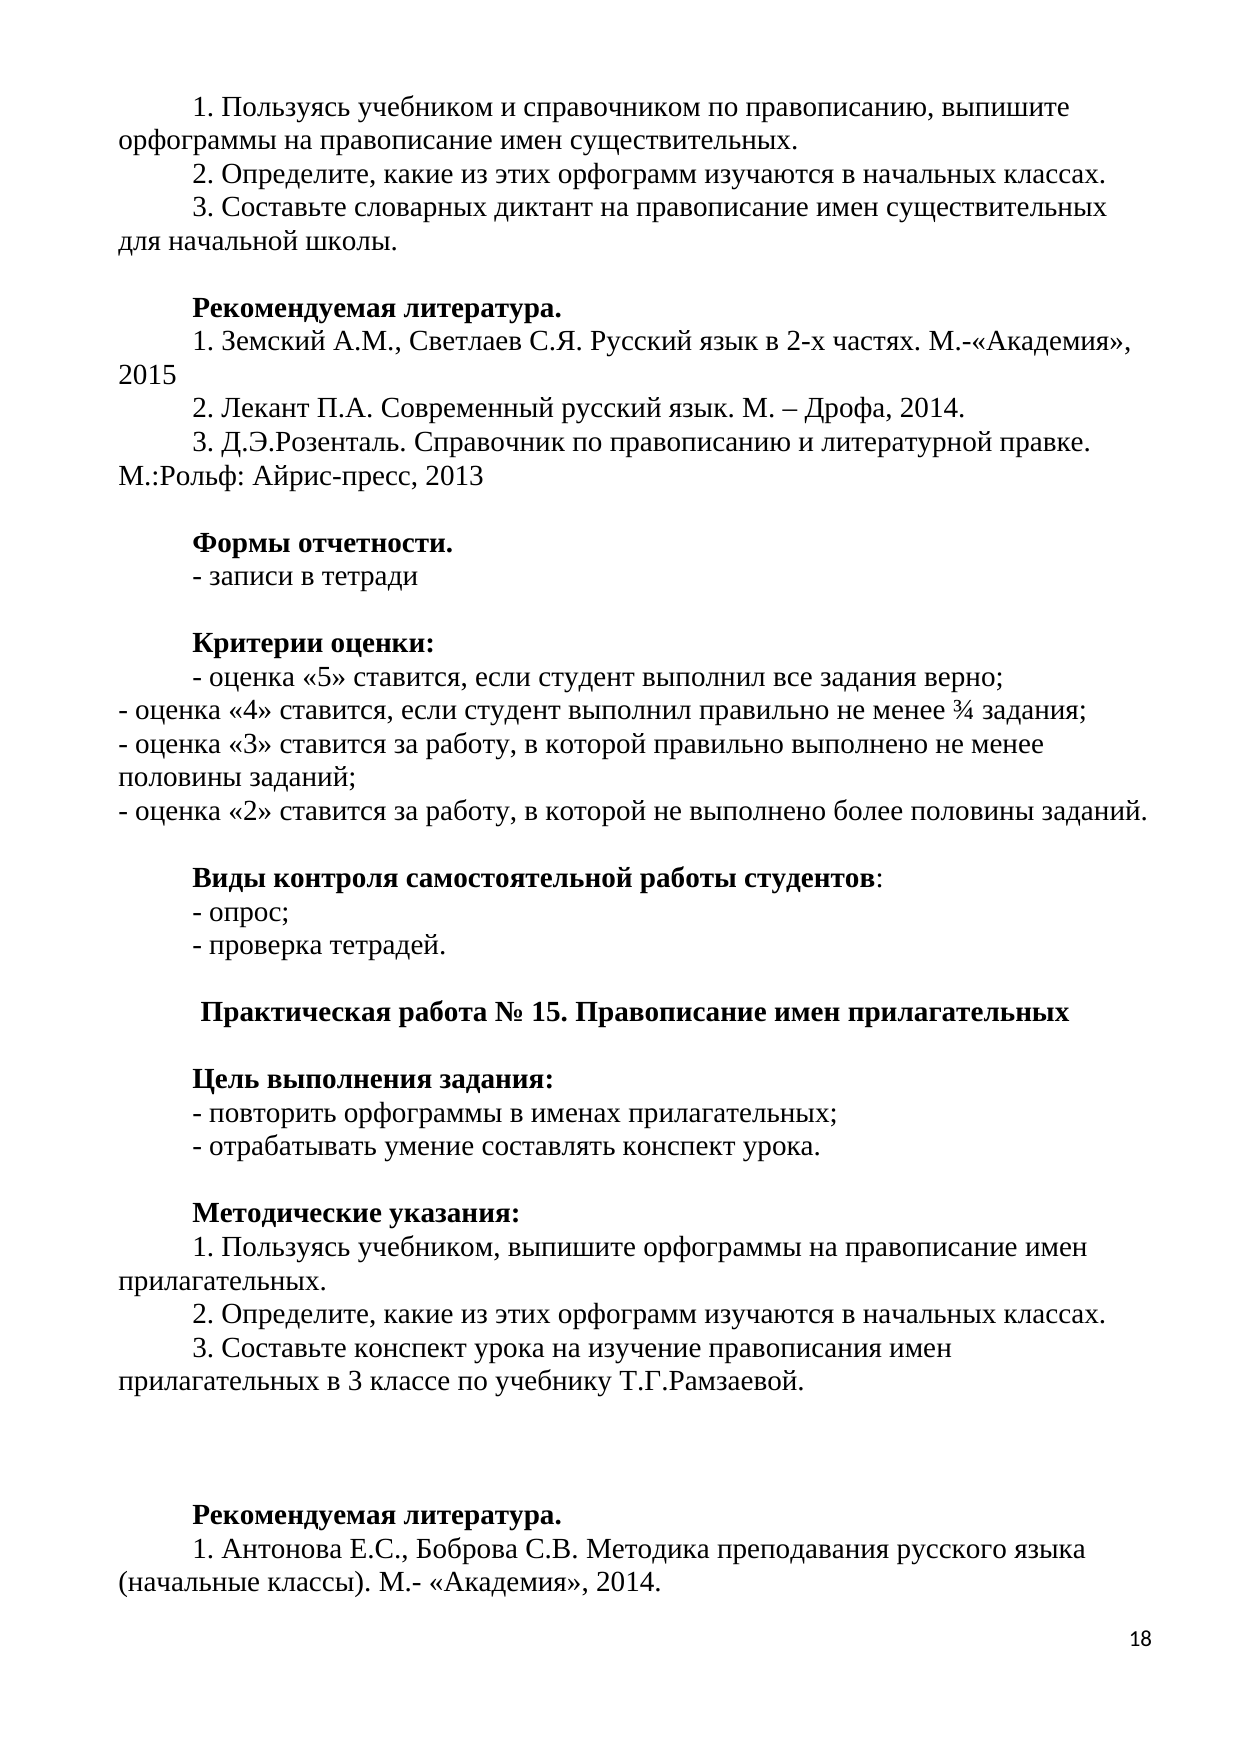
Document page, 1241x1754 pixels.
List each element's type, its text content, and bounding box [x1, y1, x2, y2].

text Рекомендуемая литература. [118, 1497, 1152, 1531]
text 1. Пользуясь учебником, выпишите орфограммы на правописание имен прилагательных. [118, 1229, 1152, 1296]
text 2. Лекант П.А. Современный русский язык. М. – Дрофа, 2014. [118, 391, 1152, 424]
text 1. Земский А.М., Светлаев С.Я. Русский язык в 2-х частях. М.-«Академия», 2015 [118, 323, 1152, 391]
text 2. Определите, какие из этих орфограмм изучаются в начальных классах. [118, 1296, 1152, 1330]
text Критерии оценки: [118, 625, 1152, 659]
text 2. Определите, какие из этих орфограмм изучаются в начальных классах. [118, 156, 1152, 189]
text - оценка «5» ставится, если студент выполнил все задания верно; - оценка «4» ставится, если студент выполнил правильно не менее ¾ задания; - оценка «3» ставится за работу, в которой правильно выполнено не менее половины заданий; - оценка «2» ставится за работу, в которой не выполнено более половины заданий. [118, 659, 1152, 827]
text Методические указания: [118, 1196, 1152, 1229]
text 1. Пользуясь учебником и справочником по правописанию, выпишите орфограммы на правописание имен существительных. [118, 89, 1152, 156]
text Формы отчетности. [118, 525, 1152, 558]
text - повторить орфограммы в именах прилагательных; [118, 1095, 1152, 1128]
text 3. Составьте конспект урока на изучение правописания имен прилагательных в 3 классе по учебнику Т.Г.Рамзаевой. [118, 1330, 1152, 1397]
text Цель выполнения задания: [118, 1061, 1152, 1095]
text Практическая работа № 15. Правописание имен прилагательных [118, 994, 1152, 1028]
text Рекомендуемая литература. [118, 290, 1152, 323]
text - проверка тетрадей. [118, 927, 1152, 961]
text - отрабатывать умение составлять конспект урока. [118, 1128, 1152, 1162]
text Виды контроля самостоятельной работы студентов: [118, 860, 1152, 894]
text - записи в тетради [118, 558, 1152, 592]
text 3. Д.Э.Розенталь. Справочник по правописанию и литературной правке. М.:Рольф: Айрис-пресс, 2013 [118, 424, 1152, 491]
text - опрос; [118, 894, 1152, 927]
text 1. Антонова Е.С., Боброва С.В. Методика преподавания русского языка (начальные классы). М.- «Академия», 2014. [118, 1531, 1152, 1598]
text 3. Составьте словарных диктант на правописание имен существительных для начальной школы. [118, 189, 1152, 256]
